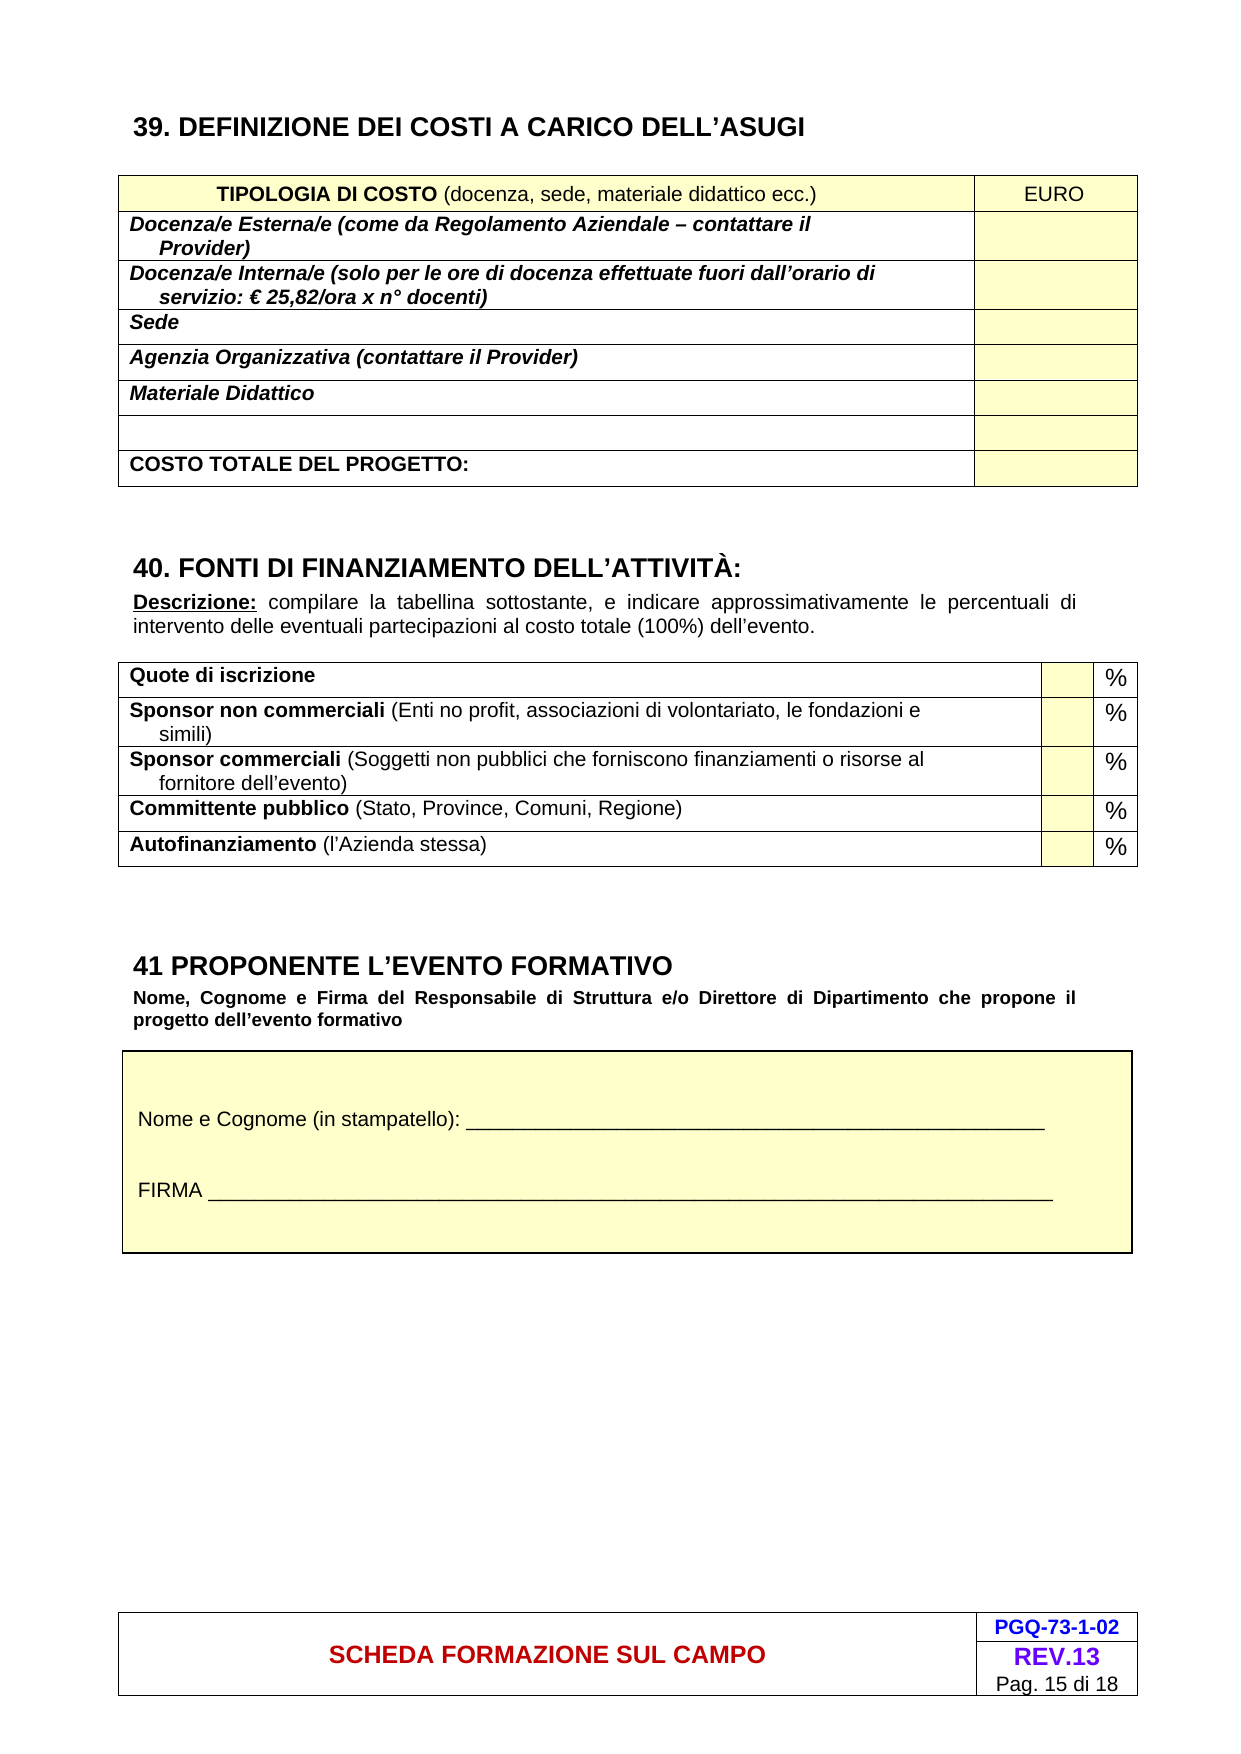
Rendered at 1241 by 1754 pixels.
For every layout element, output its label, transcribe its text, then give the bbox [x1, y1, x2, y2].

table_cell [1042, 832, 1093, 866]
table_cell [119, 416, 974, 450]
table_cell [975, 212, 1137, 260]
table_cell Sede [119, 310, 974, 344]
table_header TIPOLOGIA DI COSTO (docenza, sede, materiale didattico ecc.) [119, 176, 974, 211]
table_cell [975, 261, 1137, 309]
table_cell Committente pubblico (Stato, Province, Comuni, Regione) [119, 796, 1041, 831]
table_cell [975, 416, 1137, 450]
table_cell [975, 310, 1137, 344]
subtitle 41 PROPONENTE L’EVENTO FORMATIVO [133, 949, 1137, 981]
table_header % [1094, 663, 1137, 697]
text Descrizione: compilare la tabellina sottostante, e indicare approssimativamente le percentuali di intervento delle eventuali partecipazioni al costo totale (100%) dell’evento. [133, 590, 1078, 638]
table_cell Sponsor commerciali (Soggetti non pubblici che forniscono finanziamenti o risorse al fornitore dell’evento) [119, 747, 1041, 795]
table_cell % [1094, 796, 1137, 831]
table_cell [975, 381, 1137, 415]
table_cell [1042, 747, 1093, 795]
table_cell [975, 345, 1137, 379]
table_cell Docenza/e Interna/e (solo per le ore di docenza effettuate fuori dall’orario di servizio: € 25,82/ora x n° docenti) [119, 261, 974, 309]
table_cell Sponsor non commerciali (Enti no profit, associazioni di volontariato, le fondazioni e simili) [119, 698, 1041, 746]
table_cell Agenzia Organizzativa (contattare il Provider) [119, 345, 974, 379]
table_header Quote di iscrizione [119, 663, 1041, 697]
table_cell [975, 451, 1137, 486]
table_header [1042, 663, 1093, 697]
table_cell Docenza/e Esterna/e (come da Regolamento Aziendale – contattare il Provider) [119, 212, 974, 260]
text Nome, Cognome e Firma del Responsabile di Struttura e/o Direttore di Dipartimento che propone il progetto dell’evento formativo [133, 987, 1078, 1030]
table_header EURO [975, 176, 1137, 211]
table_cell % [1094, 832, 1137, 866]
subtitle 40. FONTI DI FINANZIAMENTO DELL’ATTIVITÀ: [133, 552, 1137, 584]
subtitle 39. DEFINIZIONE DEI COSTI A CARICO DELL’ASUGI [133, 111, 1137, 143]
table_cell % [1094, 747, 1137, 795]
table_cell [1042, 698, 1093, 746]
table_cell COSTO TOTALE DEL PROGETTO: [119, 451, 974, 486]
table_cell [1042, 796, 1093, 831]
table_cell Materiale Didattico [119, 381, 974, 415]
table_cell % [1094, 698, 1137, 746]
table_cell Autofinanziamento (l’Azienda stessa) [119, 832, 1041, 866]
